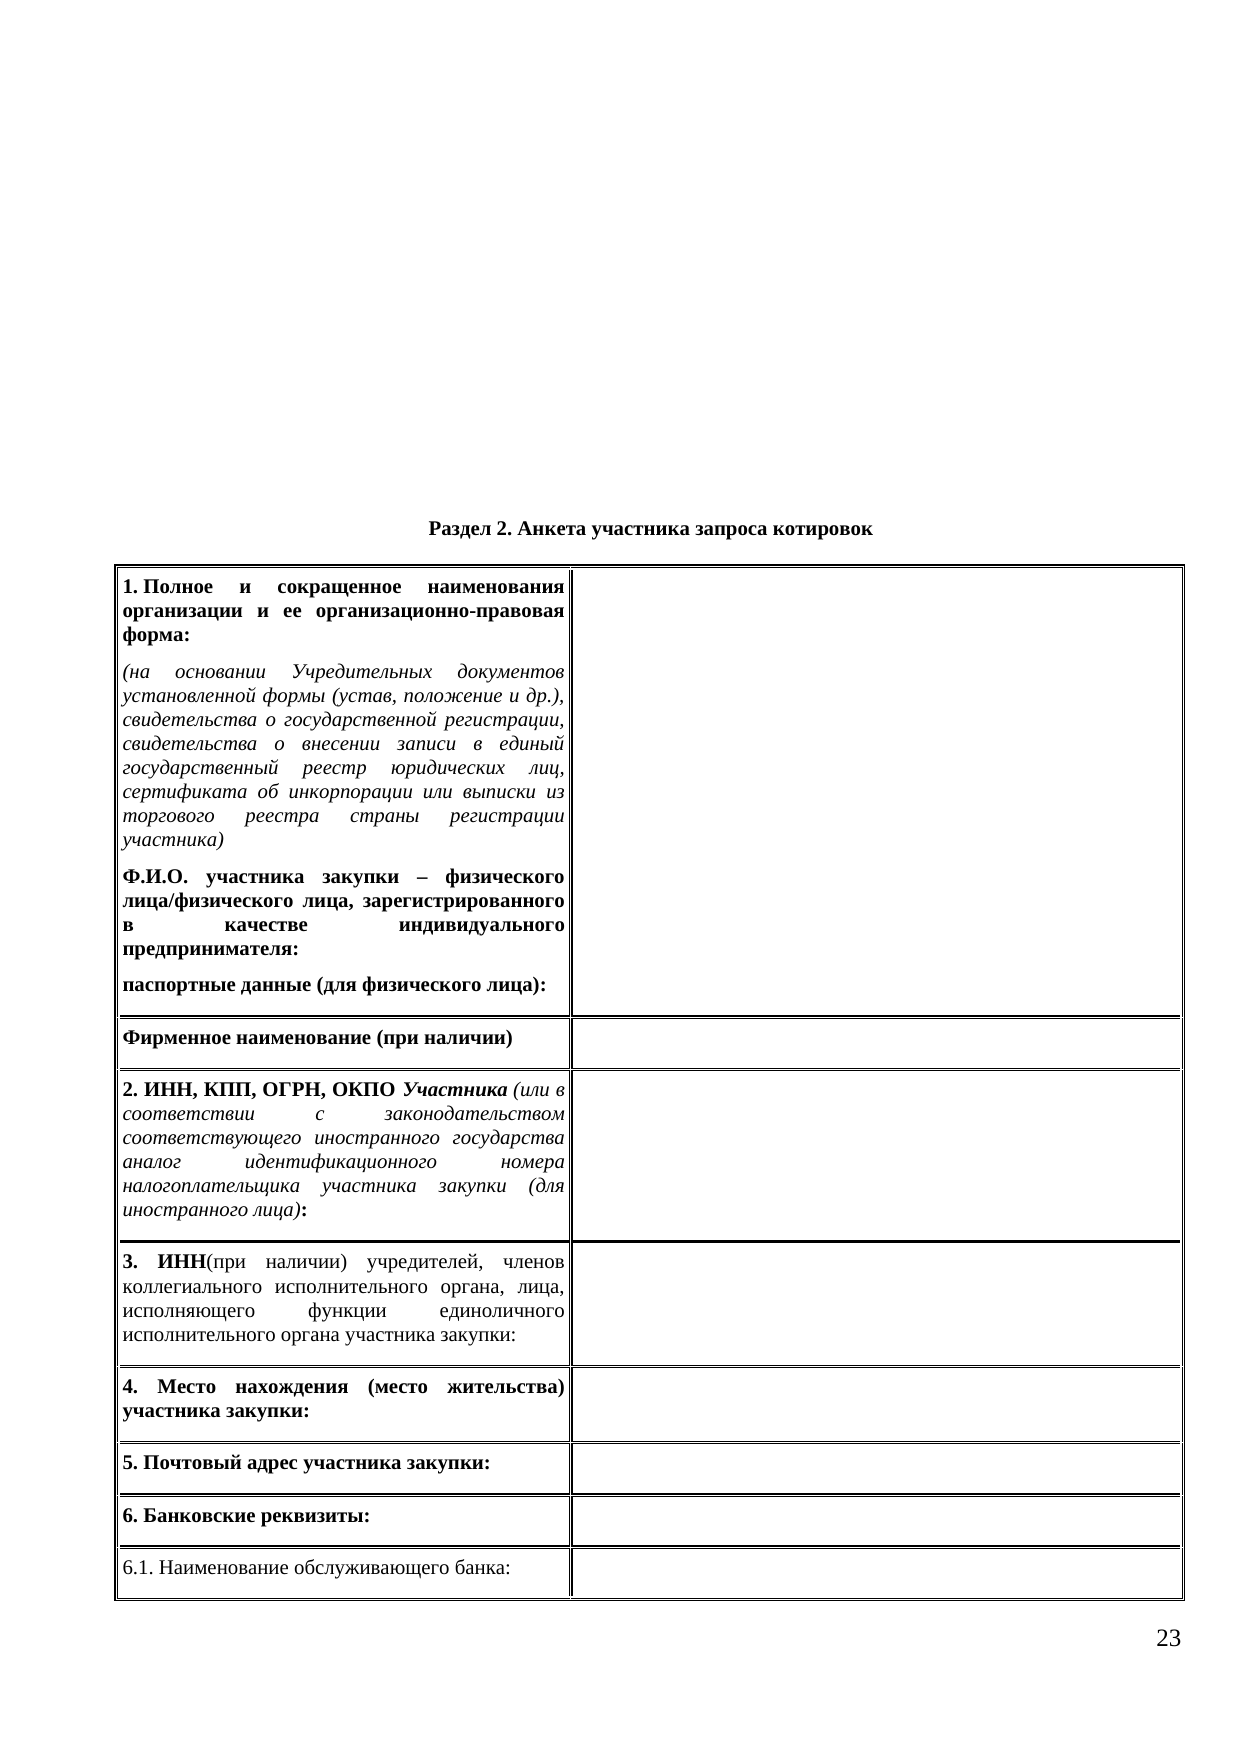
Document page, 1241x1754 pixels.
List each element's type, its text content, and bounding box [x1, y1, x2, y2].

table_cell [573, 1365, 1182, 1441]
table_cell 4. Место нахождения (место жительства) участника закупки: [118, 1365, 569, 1441]
table_cell [573, 1015, 1182, 1067]
table_cell 2. ИНН, КПП, ОГРН, ОКПО Участника (или в соответствии с законодательством соответствующего иностранного государства аналог идентификационного номера налогоплательщика участника закупки (для иностранного лица): [118, 1068, 569, 1240]
table_cell 5. Почтовый адрес участника закупки: [116, 1441, 571, 1493]
table_cell [573, 1068, 1182, 1240]
table_cell 6. Банковские реквизиты: [118, 1493, 569, 1545]
table_cell 6.1. Наименование обслуживающего банка: [118, 1545, 571, 1598]
table_cell Фирменное наименование (при наличии) [118, 1015, 569, 1067]
table_cell [573, 1240, 1182, 1364]
text Раздел 2. Анкета участника запроса котировок [428, 516, 1181, 540]
table_header 1. Полное и сокращенное наименования организации и ее организационно-правовая форма: (на основании Учредительных документов установленной формы (устав, положение и др.), свидетельства о государственной регистрации, свидетельства о внесении записи в единый государственный реестр юридических лиц, сертификата об инкорпорации или выписки из торгового реестра страны регистрации участника) Ф.И.О. участника закупки – физического лица/физического лица, зарегистрированного в качестве индивидуального предпринимателя: паспортные данные (для физического лица): [118, 566, 571, 1015]
table_cell [571, 1545, 1182, 1598]
table_header [571, 568, 1182, 1015]
table_cell 3. ИНН(при наличии) учредителей, членов коллегиального исполнительного органа, лица, исполняющего функции единоличного исполнительного органа участника закупки: [118, 1240, 569, 1364]
table_cell [573, 1493, 1182, 1545]
table_cell [571, 1441, 1183, 1493]
